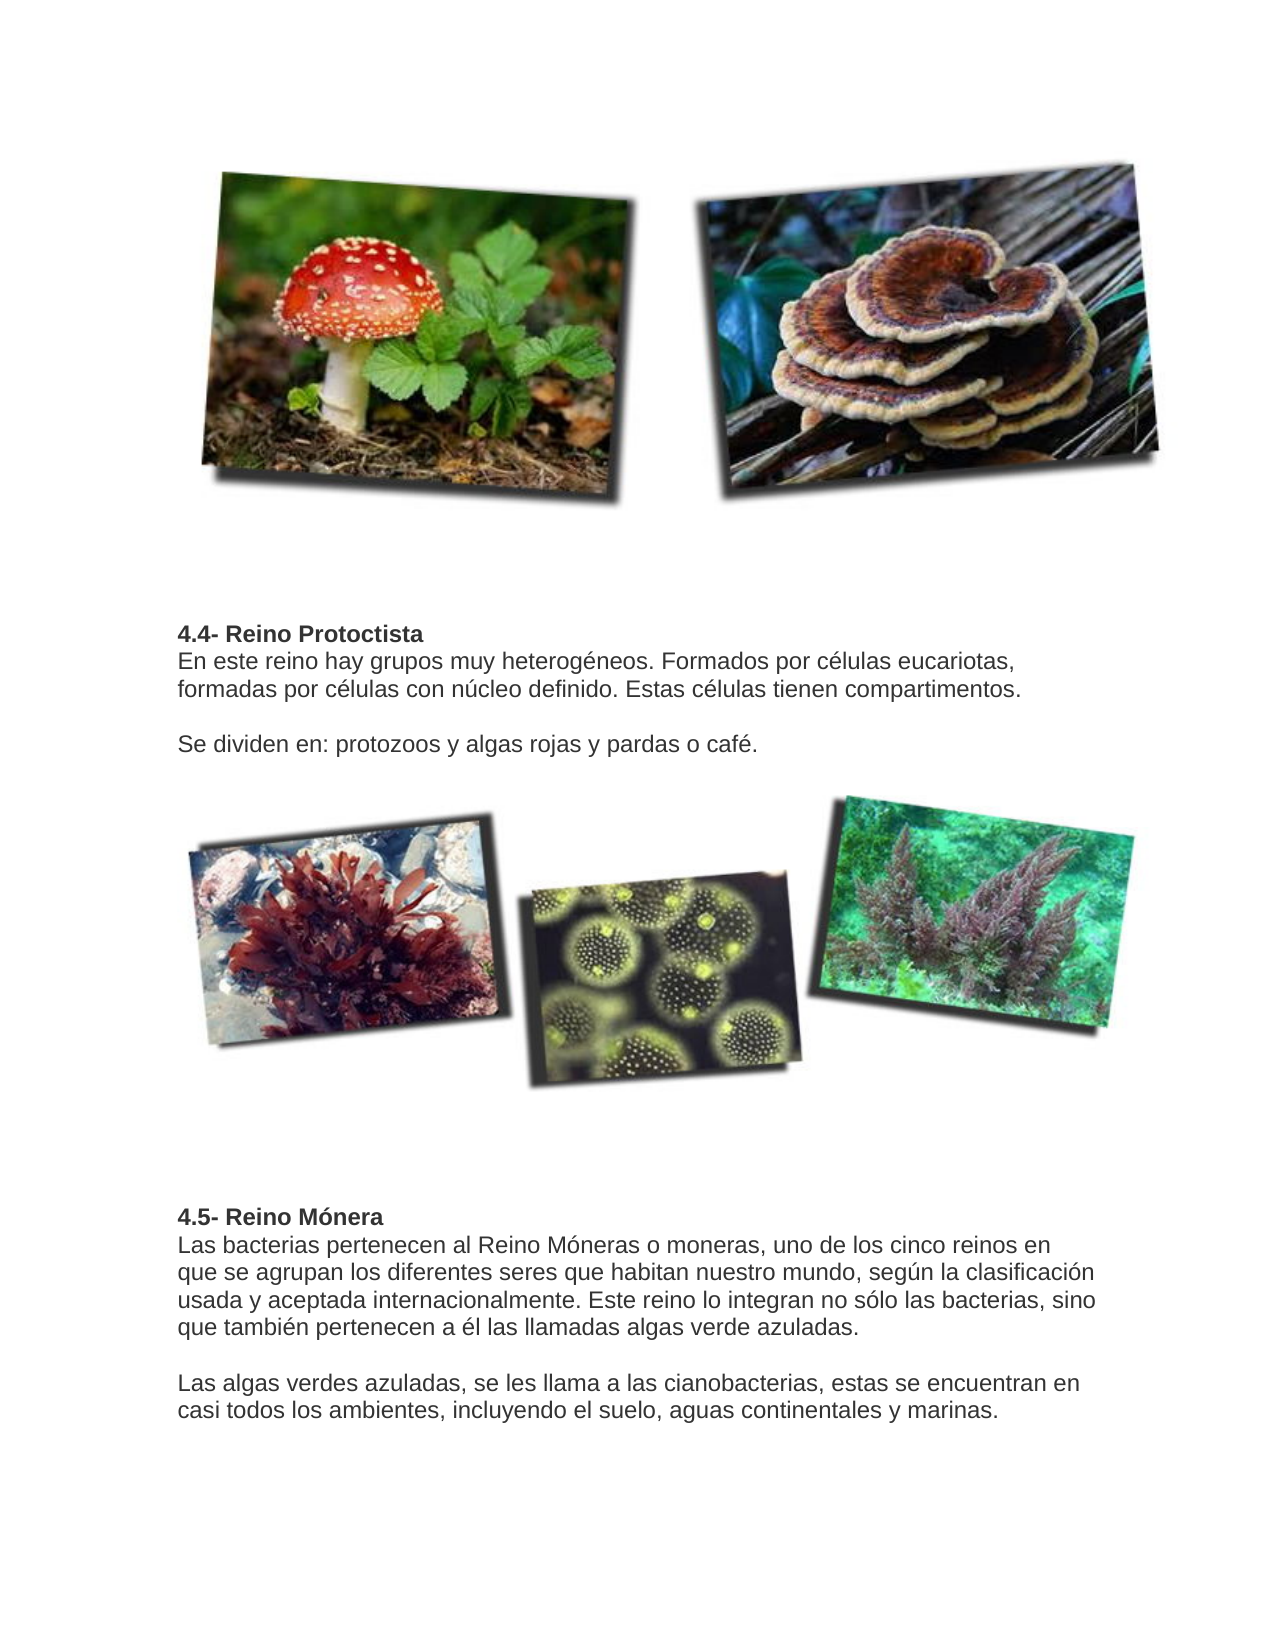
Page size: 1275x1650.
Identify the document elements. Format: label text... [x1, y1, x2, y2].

picture [177, 785, 1159, 1121]
text Las algas verdes azuladas, se les llama a las cianobacterias, estas se encuentran en casi todos los ambientes, incluyendo el suelo, aguas continentales y marinas. [177, 1368, 1098, 1424]
picture [177, 147, 1187, 537]
text 4.5- Reino Mónera Las bacterias pertenecen al Reino Móneras o moneras, uno de los cinco reinos en que se agrupan los diferentes seres que habitan nuestro mundo, según la clasificación usada y aceptada internacionalmente. Este reino lo integran no sólo las bacterias, sino que también pertenecen a él las llamadas algas verde azuladas. [177, 1203, 1098, 1368]
text Se dividen en: protozoos y algas rojas y pardas o café. [177, 730, 1098, 757]
text 4.4- Reino Protoctista En este reino hay grupos muy heterogéneos. Formados por células eucariotas, formadas por células con núcleo definido. Estas células tienen compartimentos. [177, 619, 1098, 730]
